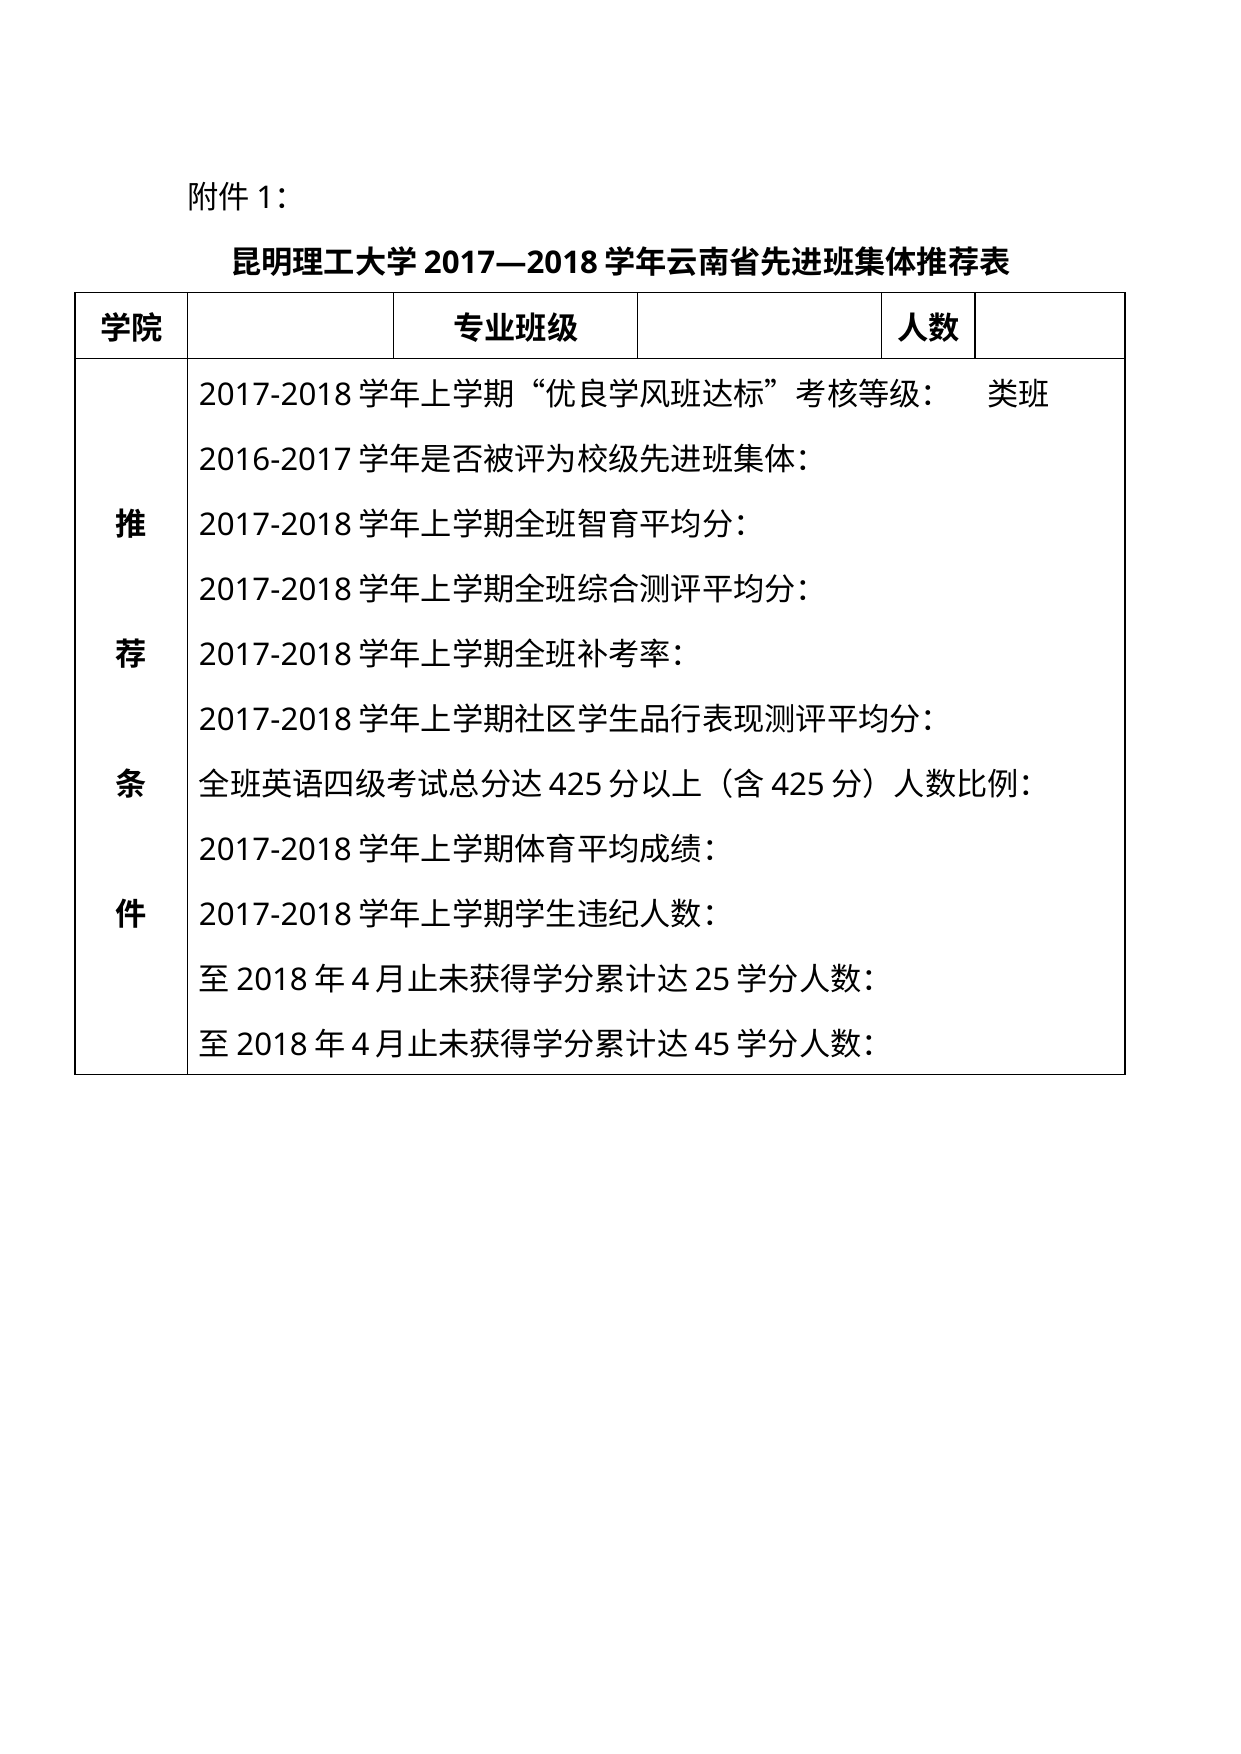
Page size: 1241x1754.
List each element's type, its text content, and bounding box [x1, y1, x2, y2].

text 附件1： [187, 162, 1053, 227]
table_header [976, 293, 1124, 358]
table_header 人数 [882, 293, 974, 358]
table_cell 推 荐 条 件 [76, 359, 187, 1074]
table_header 学院 [76, 293, 187, 358]
table_header 专业班级 [394, 293, 637, 358]
table_header [188, 293, 393, 358]
text 昆明理工大学2017—2018学年云南省先进班集体推荐表 [187, 227, 1053, 292]
table_cell 2017-2018学年上学期“优良学风班达标”考核等级： 类班 2016-2017学年是否被评为校级先进班集体： 2017-2018学年上学期全班智育平均分： 2017-2018学年上学期全班综合测评平均分： 2017-2018学年上学期全班补考率： 2017-2018学年上学期社区学生品行表现测评平均分： 全班英语四级考试总分达425分以上（含425分）人数比例： 2017-2018学年上学期体育平均成绩： 2017-2018学年上学期学生违纪人数： 至2018年4月止未获得学分累计达25学分人数： 至2018年4月止未获得学分累计达45学分人数： [188, 359, 1124, 1074]
table_header [638, 293, 881, 358]
